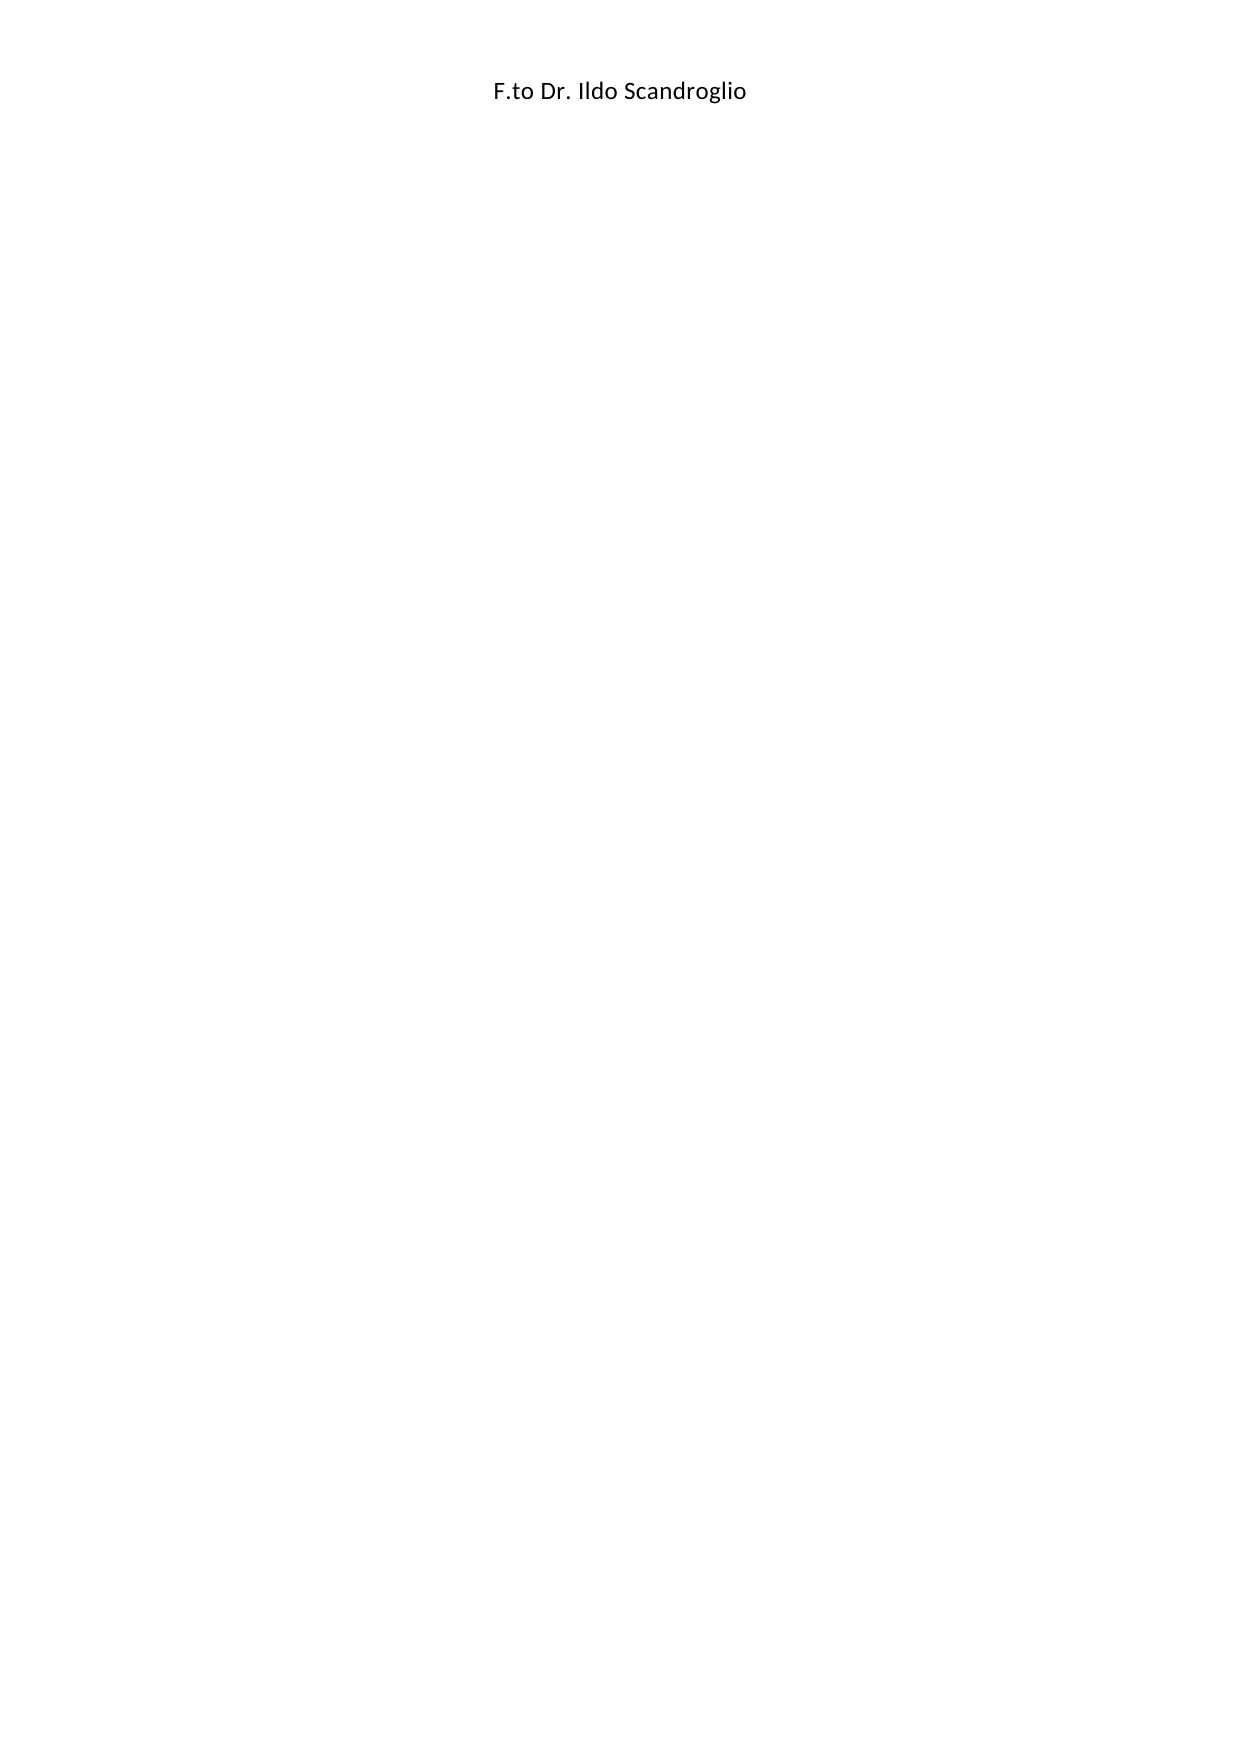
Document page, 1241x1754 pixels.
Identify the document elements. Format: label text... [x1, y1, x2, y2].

text F.to Dr. Ildo Scandroglio [75, 75, 1165, 106]
